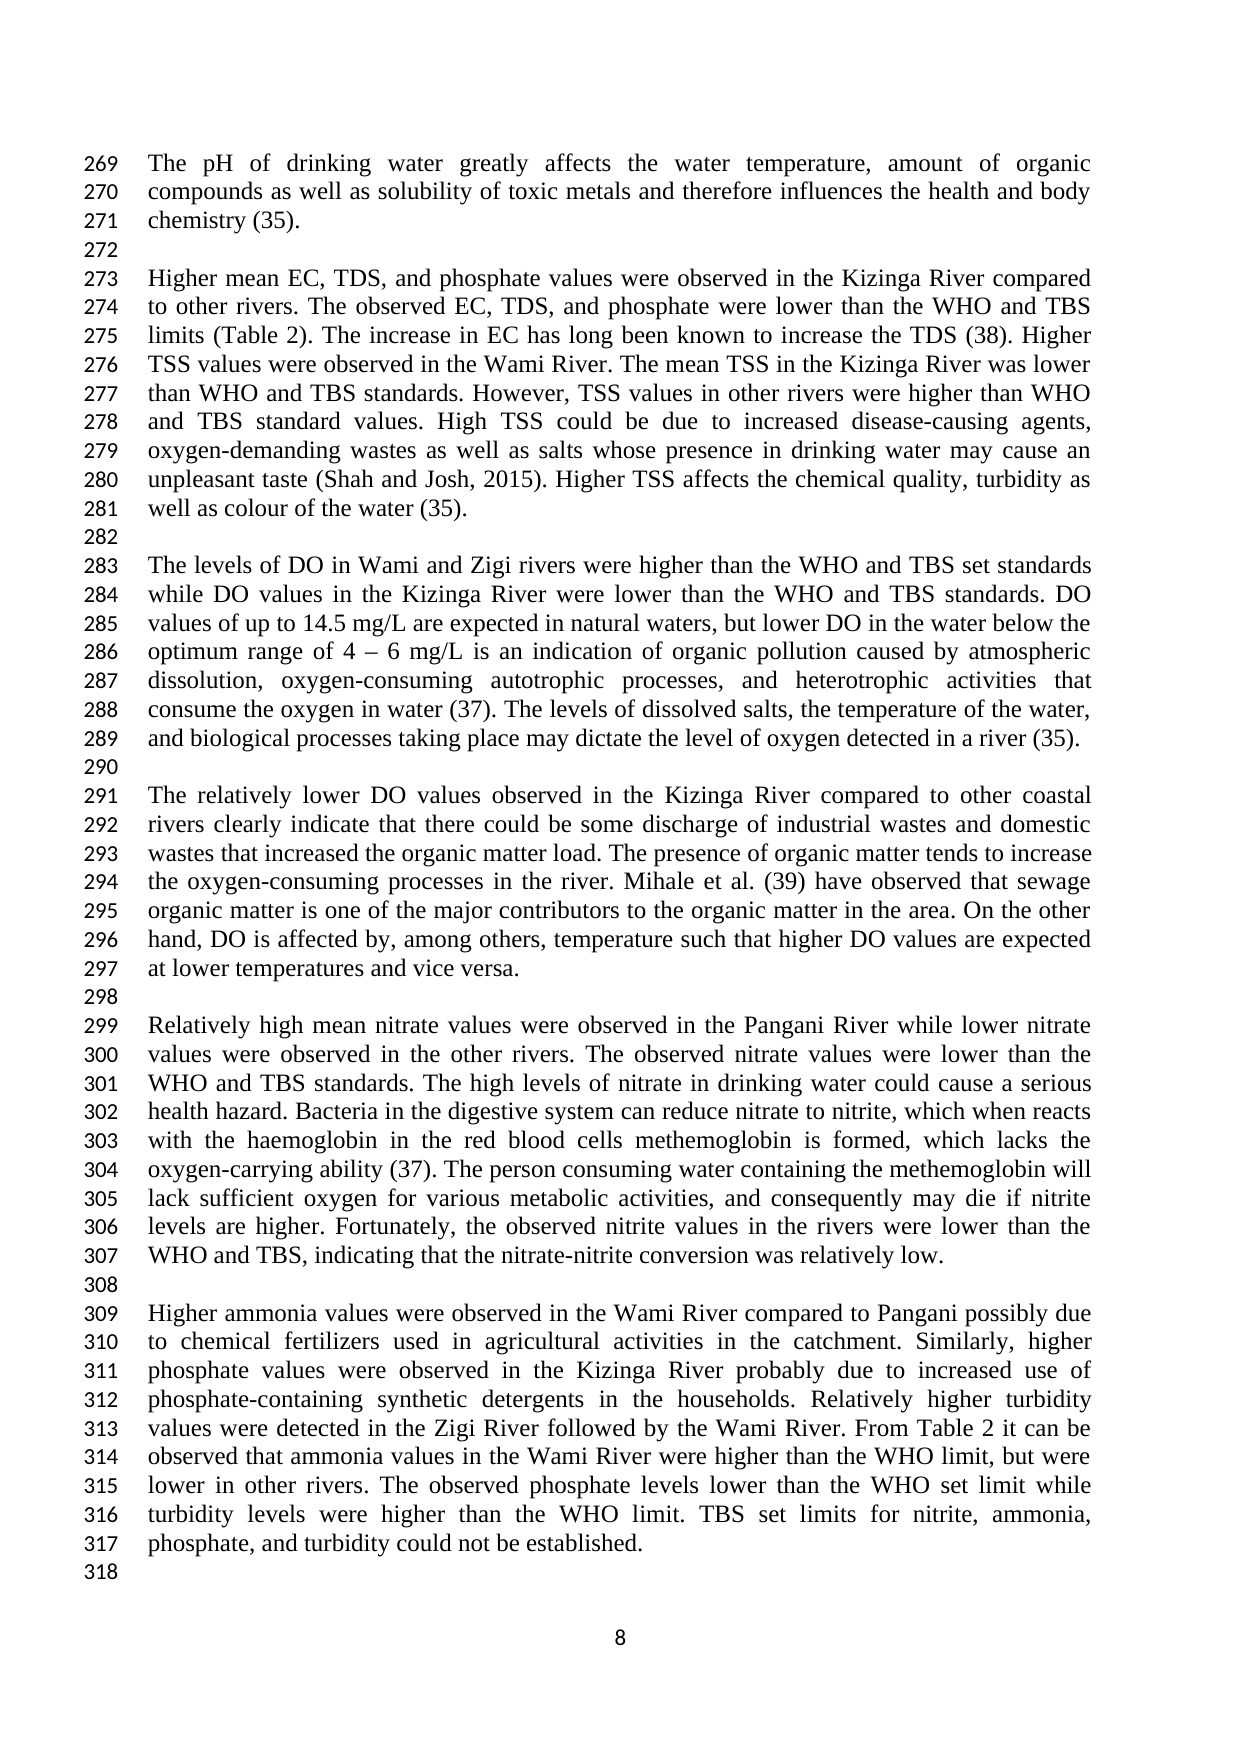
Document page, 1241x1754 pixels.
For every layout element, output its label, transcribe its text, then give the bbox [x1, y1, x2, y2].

text Relatively high mean nitrate values were observed in the Pangani River while lower nitrate values were observed in the other rivers. The observed nitrate values were lower than the WHO and TBS standards. The high levels of nitrate in drinking water could cause a serious health hazard. Bacteria in the digestive system can reduce nitrate to nitrite, which when reacts with the haemoglobin in the red blood cells methemoglobin is formed, which lacks the oxygen-carrying ability (37). The person consuming water containing the methemoglobin will lack sufficient oxygen for various metabolic activities, and consequently may die if nitrite levels are higher. Fortunately, the observed nitrite values in the rivers were lower than the WHO and TBS, indicating that the nitrate-nitrite conversion was relatively low. [148, 1010, 1092, 1269]
text Higher mean EC, TDS, and phosphate values were observed in the Kizinga River compared to other rivers. The observed EC, TDS, and phosphate were lower than the WHO and TBS limits (Table 2). The increase in EC has long been known to increase the TDS (38). Higher TSS values were observed in the Wami River. The mean TSS in the Kizinga River was lower than WHO and TBS standards. However, TSS values in other rivers were higher than WHO and TBS standard values. High TSS could be due to increased disease-causing agents, oxygen-demanding wastes as well as salts whose presence in drinking water may cause an unpleasant taste (Shah and Josh, 2015). Higher TSS affects the chemical quality, turbidity as well as colour of the water (35). [148, 263, 1092, 521]
text The relatively lower DO values observed in the Kizinga River compared to other coastal rivers clearly indicate that there could be some discharge of industrial wastes and domestic wastes that increased the organic matter load. The presence of organic matter tends to increase the oxygen-consuming processes in the river. Mihale et al. (39) have observed that sewage organic matter is one of the major contributors to the organic matter in the area. On the other hand, DO is affected by, among others, temperature such that higher DO values are expected at lower temperatures and vice versa. [148, 780, 1092, 981]
text Higher ammonia values were observed in the Wami River compared to Pangani possibly due to chemical fertilizers used in agricultural activities in the catchment. Similarly, higher phosphate values were observed in the Kizinga River probably due to increased use of phosphate-containing synthetic detergents in the households. Relatively higher turbidity values were detected in the Zigi River followed by the Wami River. From Table 2 it can be observed that ammonia values in the Wami River were higher than the WHO limit, but were lower in other rivers. The observed phosphate levels lower than the WHO set limit while turbidity levels were higher than the WHO limit. TBS set limits for nitrite, ammonia, phosphate, and turbidity could not be established. [148, 1298, 1092, 1556]
text The levels of DO in Wami and Zigi rivers were higher than the WHO and TBS set standards while DO values in the Kizinga River were lower than the WHO and TBS standards. DO values of up to 14.5 mg/L are expected in natural waters, but lower DO in the water below the optimum range of 4 – 6 mg/L is an indication of organic pollution caused by atmospheric dissolution, oxygen-consuming autotrophic processes, and heterotrophic activities that consume the oxygen in water (37). The levels of dissolved salts, the temperature of the water, and biological processes taking place may dictate the level of oxygen detected in a river (35). [148, 550, 1092, 751]
text The pH of drinking water greatly affects the water temperature, amount of organic compounds as well as solubility of toxic metals and therefore influences the health and body chemistry (35). [148, 148, 1092, 234]
